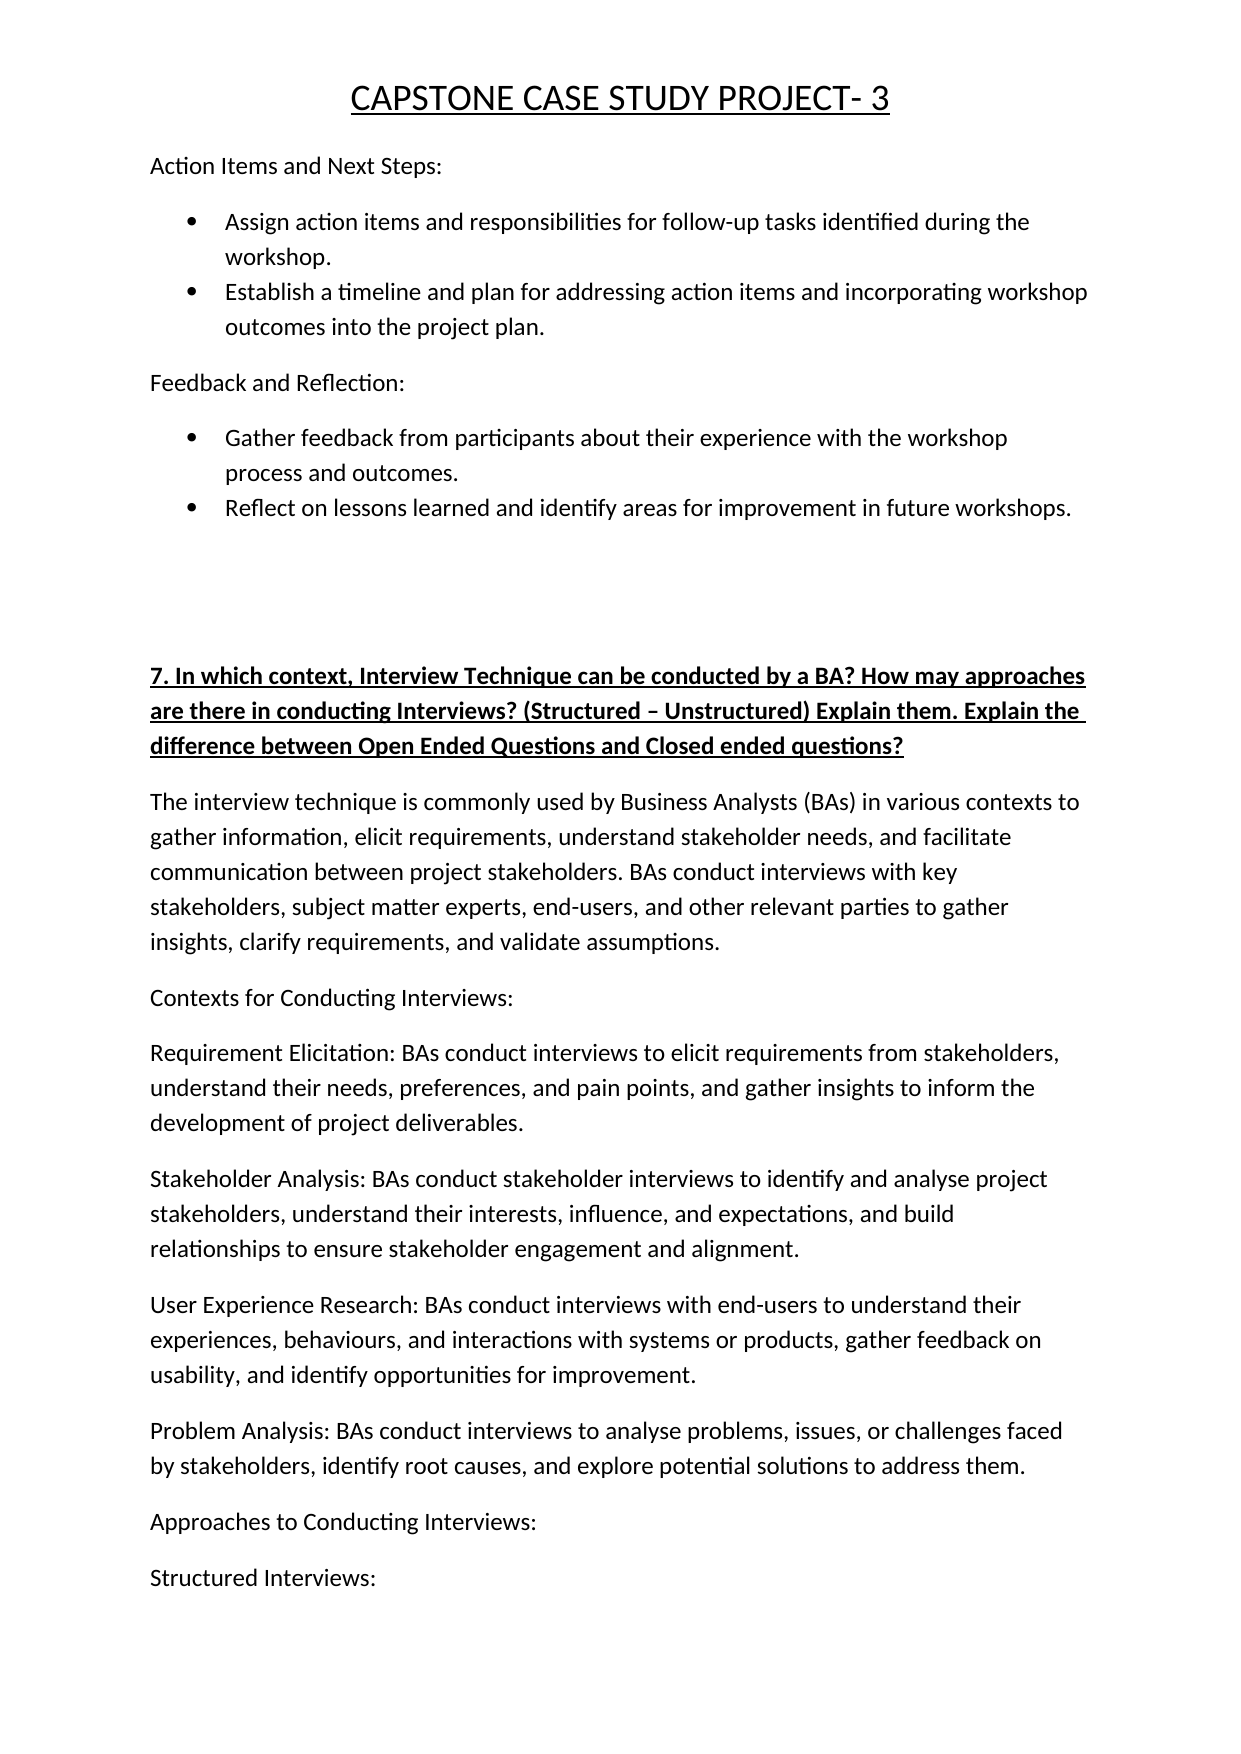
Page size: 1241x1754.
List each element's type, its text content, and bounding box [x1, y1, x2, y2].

text User Experience Research: BAs conduct interviews with end-users to understand their experiences, behaviours, and interactions with systems or products, gather feedback on usability, and identify opportunities for improvement. [150, 1289, 1090, 1390]
list Establish a timeline and plan for addressing action items and incorporating workshop outcomes into the project plan. [187, 276, 1090, 341]
text Stakeholder Analysis: BAs conduct stakeholder interviews to identify and analyse project stakeholders, understand their interests, influence, and expectations, and build relationships to ensure stakeholder engagement and alignment. [150, 1163, 1090, 1264]
list Reflect on lessons learned and identify areas for improvement in future workshops. [187, 492, 1090, 523]
text Approaches to Conducting Interviews: [150, 1506, 1090, 1536]
text 7. In which context, Interview Technique can be conducted by a BA? How may approaches are there in conducting Interviews? (Structured – Unstructured) Explain them. Explain the difference between Open Ended Questions and Closed ended questions? [150, 660, 1090, 761]
list Assign action items and responsibilities for follow-up tasks identified during the workshop. [187, 206, 1090, 271]
text Contexts for Conducting Interviews: [150, 982, 1090, 1012]
text Feedback and Reflection: [150, 367, 1090, 397]
text Action Items and Next Steps: [150, 150, 1090, 181]
text Requirement Elicitation: BAs conduct interviews to elicit requirements from stakeholders, understand their needs, preferences, and pain points, and gather insights to inform the development of project deliverables. [150, 1037, 1090, 1138]
text Structured Interviews: [150, 1562, 1090, 1592]
text Problem Analysis: BAs conduct interviews to analyse problems, issues, or challenges faced by stakeholders, identify root causes, and explore potential solutions to address them. [150, 1415, 1090, 1481]
text The interview technique is commonly used by Business Analysts (BAs) in various contexts to gather information, elicit requirements, understand stakeholder needs, and facilitate communication between project stakeholders. BAs conduct interviews with key stakeholders, subject matter experts, end-users, and other relevant parties to gather insights, clarify requirements, and validate assumptions. [150, 786, 1090, 956]
list Gather feedback from participants about their experience with the workshop process and outcomes. [187, 422, 1090, 488]
